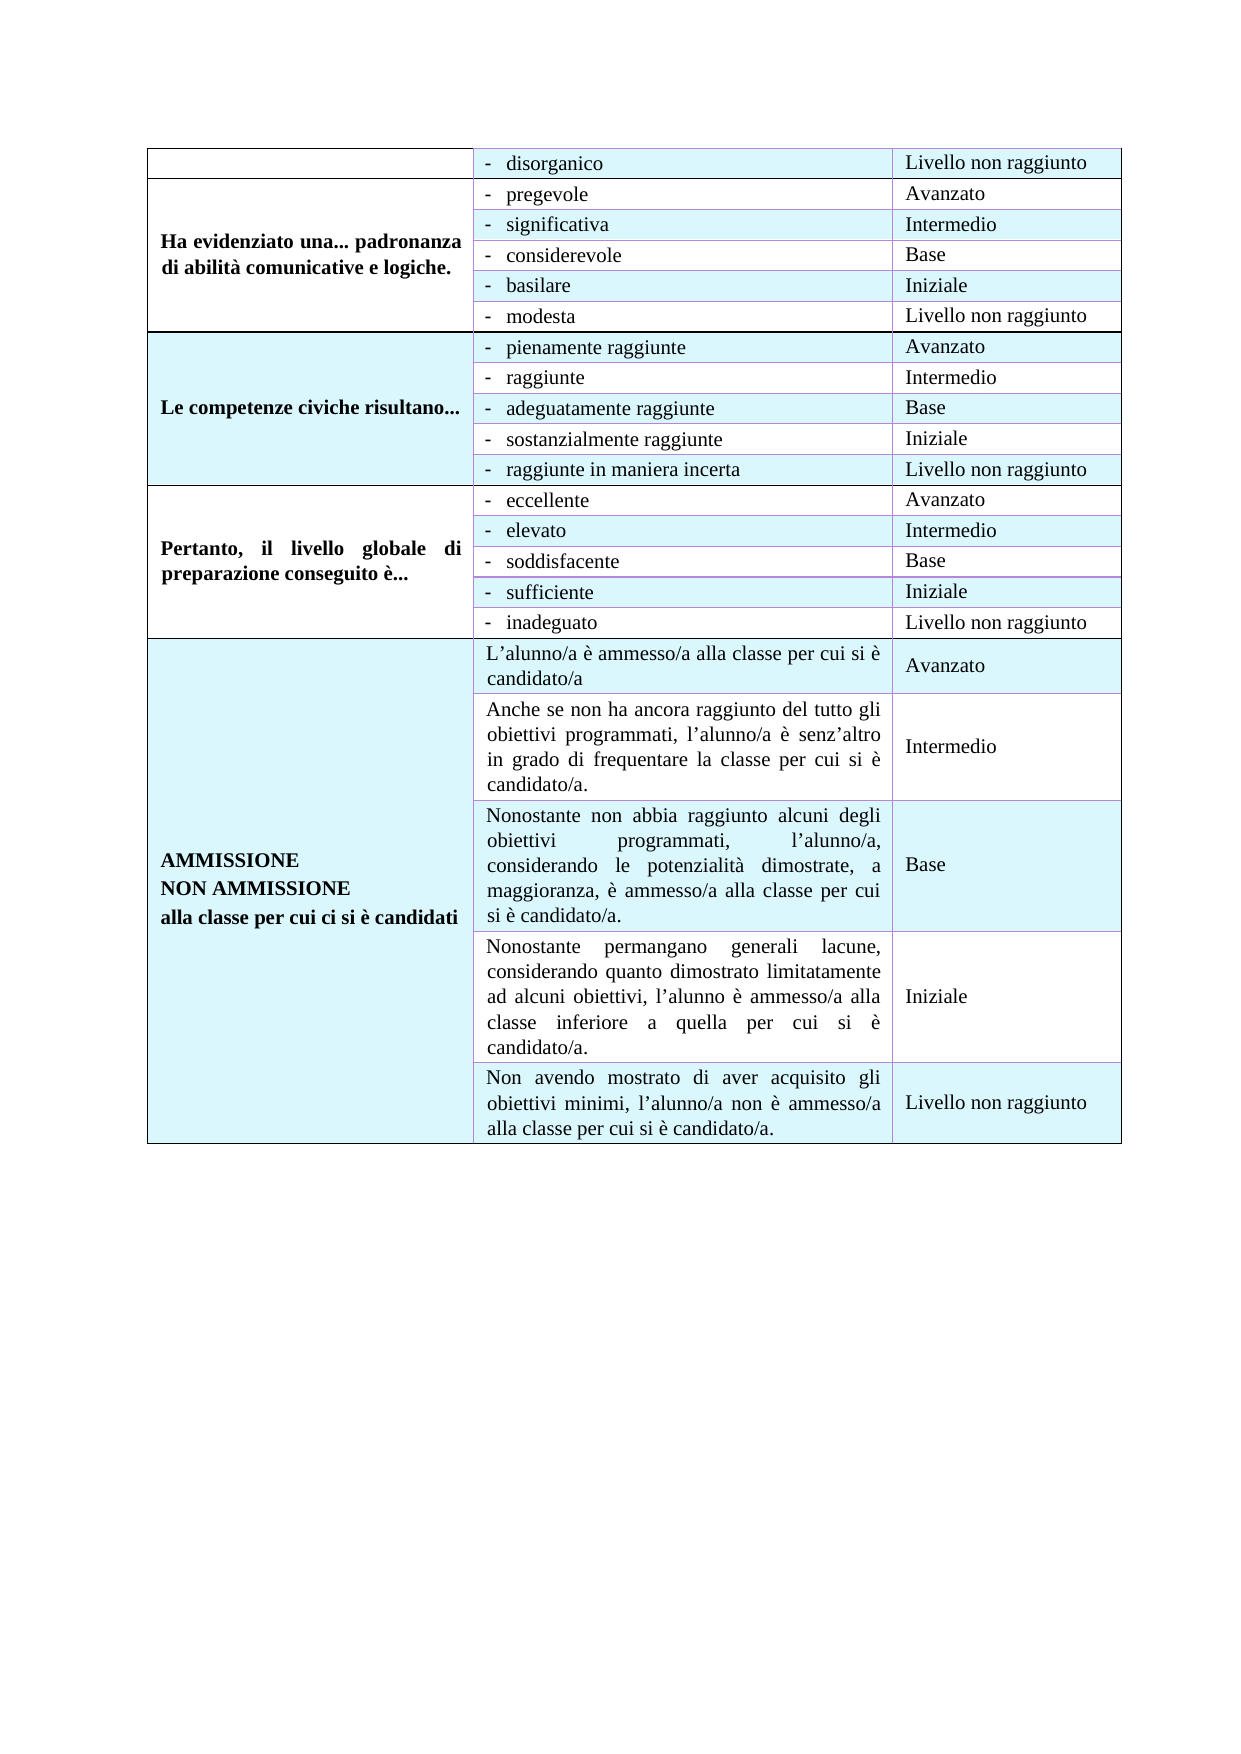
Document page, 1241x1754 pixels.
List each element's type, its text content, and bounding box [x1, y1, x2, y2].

table_cell L’alunno/a è ammesso/a alla classe per cui si è candidato/a [474, 639, 892, 693]
table_cell Livello non raggiunto [893, 455, 1121, 484]
table_cell soddisfacente [474, 547, 892, 576]
table_cell Avanzato [893, 333, 1121, 362]
table_cell Base [893, 547, 1121, 576]
table_cell pienamente raggiunte [474, 333, 892, 362]
table_cell Intermedio [893, 210, 1121, 239]
table_cell sostanzialmente raggiunte [474, 424, 892, 454]
table_cell Non avendo mostrato di aver acquisito gli obiettivi minimi, l’alunno/a non è ammesso/a alla classe per cui si è candidato/a. [474, 1063, 892, 1143]
table_cell Iniziale [893, 578, 1121, 607]
table_cell Nonostante non abbia raggiunto alcuni degli obiettivi programmati, l’alunno/a, considerando le potenzialità dimostrate, a maggioranza, è ammesso/a alla classe per cui si è candidato/a. [474, 801, 892, 931]
table_cell raggiunte in maniera incerta [474, 455, 892, 484]
table_cell basilare [474, 271, 892, 301]
table_cell Pertanto, il livello globale di preparazione conseguito è... [148, 486, 473, 638]
table_cell Intermedio [893, 694, 1121, 799]
table_cell Livello non raggiunto [893, 608, 1121, 638]
table_cell Base [893, 394, 1121, 423]
table_cell Iniziale [893, 932, 1121, 1062]
table_cell modesta [474, 302, 892, 331]
table_cell Intermedio [893, 516, 1121, 546]
table_cell Livello non raggiunto [893, 149, 1121, 178]
table_cell Base [893, 801, 1121, 931]
table_cell considerevole [474, 241, 892, 270]
table_cell Livello non raggiunto [893, 1063, 1121, 1143]
table_cell Iniziale [893, 271, 1121, 301]
table_cell elevato [474, 516, 892, 546]
table_cell Base [893, 241, 1121, 270]
table_cell Ha evidenziato una... padronanza di abilità comunicative e logiche. [148, 179, 473, 331]
table_cell Le competenze civiche risultano... [148, 333, 473, 484]
table_cell Nonostante permangano generali lacune, considerando quanto dimostrato limitatamente ad alcuni obiettivi, l’alunno è ammesso/a alla classe inferiore a quella per cui si è candidato/a. [474, 932, 892, 1062]
table_cell Avanzato [893, 179, 1121, 209]
table_cell disorganico [474, 149, 892, 178]
table_cell AMMISSIONE NON AMMISSIONE alla classe per cui ci si è candidati [148, 639, 473, 1143]
table_cell Avanzato [893, 639, 1121, 693]
table_cell Livello non raggiunto [893, 302, 1121, 331]
table_cell eccellente [474, 486, 892, 515]
table_cell inadeguato [474, 608, 892, 638]
table_cell adeguatamente raggiunte [474, 394, 892, 423]
table_cell Avanzato [893, 486, 1121, 515]
table_cell Anche se non ha ancora raggiunto del tutto gli obiettivi programmati, l’alunno/a è senz’altro in grado di frequentare la classe per cui si è candidato/a. [474, 694, 892, 799]
table_cell significativa [474, 210, 892, 239]
table_cell Iniziale [893, 424, 1121, 454]
table_cell pregevole [474, 179, 892, 209]
table_cell sufficiente [474, 578, 892, 607]
table_cell raggiunte [474, 363, 892, 393]
table_cell Intermedio [893, 363, 1121, 393]
